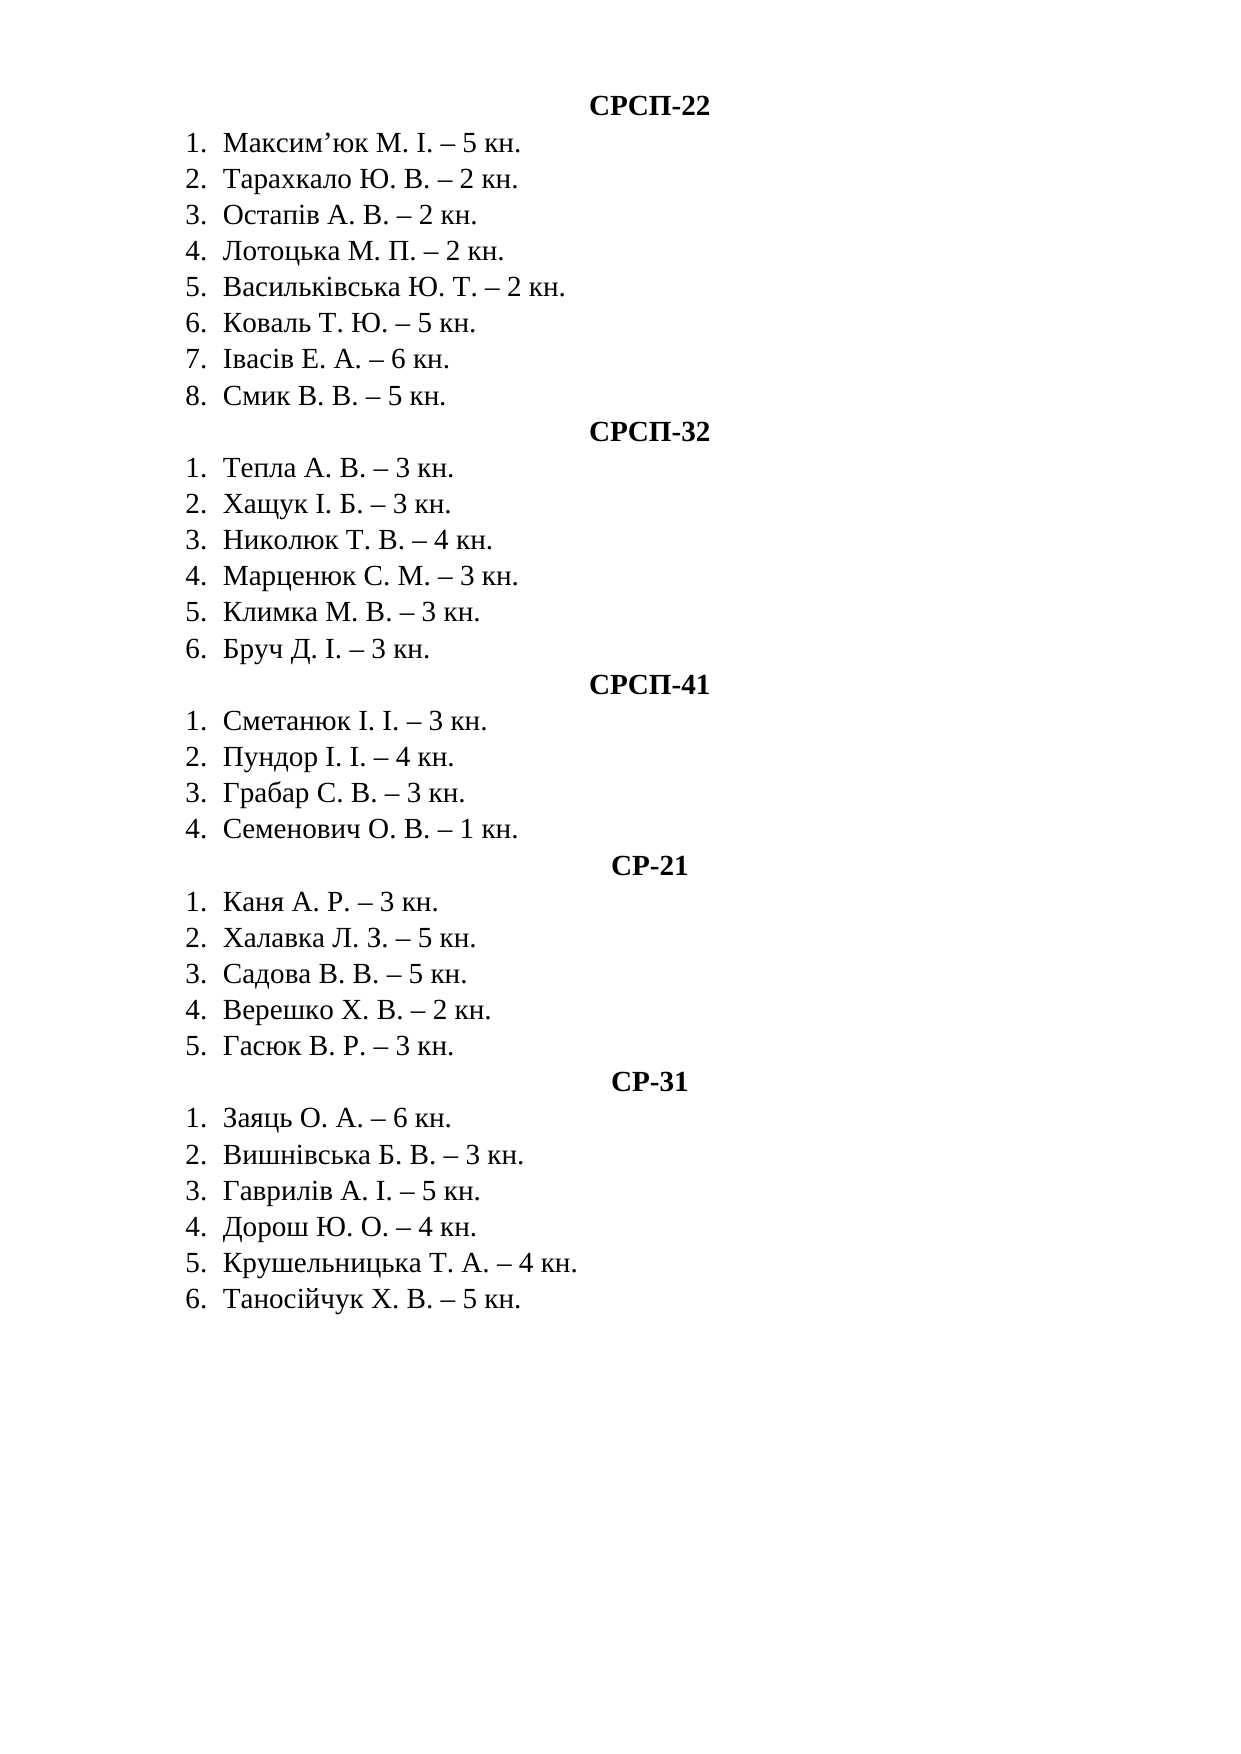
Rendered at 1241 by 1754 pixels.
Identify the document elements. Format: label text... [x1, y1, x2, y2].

list Максим’юк М. І. – 5 кн. [185, 125, 1152, 158]
list Гасюк В. Р. – 3 кн. [185, 1028, 1152, 1062]
list Семенович О. В. – 1 кн. [185, 811, 1152, 845]
list Грабар С. В. – 3 кн. [185, 775, 1152, 809]
list Дорош Ю. О. – 4 кн. [185, 1209, 1152, 1243]
text СР-21 [148, 848, 1152, 881]
list Сметанюк І. І. – 3 кн. [185, 703, 1152, 737]
list Вишнівська Б. В. – 3 кн. [185, 1137, 1152, 1170]
text СРСП-41 [148, 667, 1152, 700]
list Халавка Л. З. – 5 кн. [185, 920, 1152, 953]
list Івасів Е. А. – 6 кн. [185, 342, 1152, 375]
list Садова В. В. – 5 кн. [185, 956, 1152, 989]
text СРСП-32 [148, 414, 1152, 447]
list Остапів А. В. – 2 кн. [185, 197, 1152, 231]
list Бруч Д. І. – 3 кн. [185, 631, 1152, 664]
list Верешко Х. В. – 2 кн. [185, 992, 1152, 1026]
list Смик В. В. – 5 кн. [185, 378, 1152, 411]
list Пундор І. І. – 4 кн. [185, 739, 1152, 773]
list Лотоцька М. П. – 2 кн. [185, 233, 1152, 267]
text СРСП-22 [148, 88, 1152, 122]
list Каня А. Р. – 3 кн. [185, 884, 1152, 917]
list Хащук І. Б. – 3 кн. [185, 486, 1152, 520]
list Николюк Т. В. – 4 кн. [185, 522, 1152, 556]
list Васильківська Ю. Т. – 2 кн. [185, 269, 1152, 303]
list Тарахкало Ю. В. – 2 кн. [185, 161, 1152, 194]
list Таносійчук Х. В. – 5 кн. [185, 1281, 1152, 1315]
text СР-31 [148, 1064, 1152, 1098]
list Тепла А. В. – 3 кн. [185, 450, 1152, 483]
list Марценюк С. М. – 3 кн. [185, 558, 1152, 592]
list Климка М. В. – 3 кн. [185, 594, 1152, 628]
list Крушельницька Т. А. – 4 кн. [185, 1245, 1152, 1279]
list Гаврилів А. І. – 5 кн. [185, 1173, 1152, 1206]
list Заяць О. А. – 6 кн. [185, 1101, 1152, 1134]
list Коваль Т. Ю. – 5 кн. [185, 305, 1152, 339]
